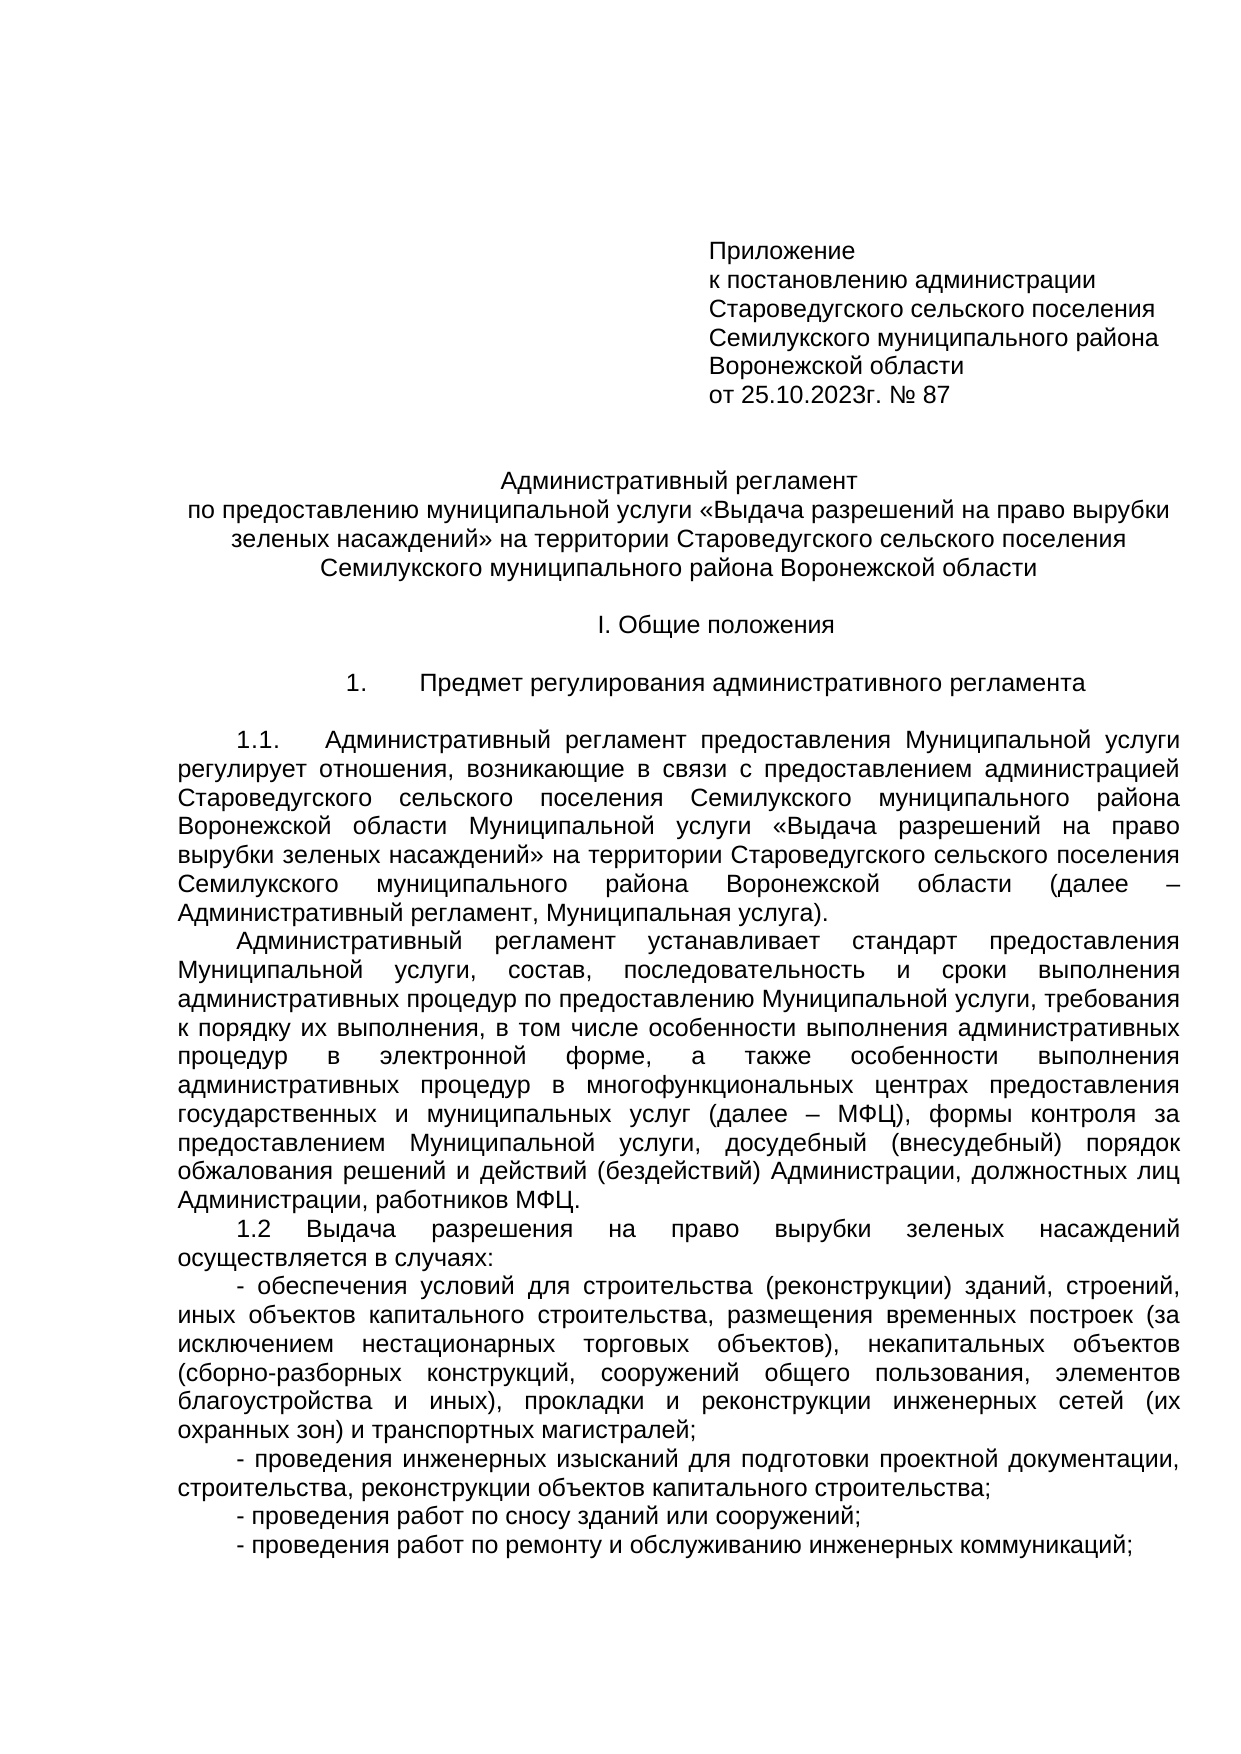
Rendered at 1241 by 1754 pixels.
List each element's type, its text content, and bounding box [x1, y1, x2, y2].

text - проведения работ по сносу зданий или сооружений; [177, 1501, 1181, 1530]
text Административный регламент устанавливает стандарт предоставления Муниципальной услуги, состав, последовательность и сроки выполнения административных процедур по предоставлению Муниципальной услуги, требования к порядку их выполнения, в том числе особенности выполнения административных процедур в электронной форме, а также особенности выполнения административных процедур в многофункциональных центрах предоставления государственных и муниципальных услуг (далее – МФЦ), формы контроля за предоставлением Муниципальной услуги, досудебный (внесудебный) порядок обжалования решений и действий (бездействий) Администрации, должностных лиц Администрации, работников МФЦ. [177, 926, 1181, 1214]
text Административный регламент [177, 466, 1181, 495]
text Воронежской области [709, 351, 1181, 380]
text - проведения работ по ремонту и обслуживанию инженерных коммуникаций; [177, 1530, 1181, 1559]
list Предмет регулирования административного регламента [177, 667, 1181, 696]
list Административный регламент предоставления Муниципальной услуги регулирует отношения, возникающие в связи с предоставлением администрацией Староведугского сельского поселения Семилукского муниципального района Воронежской области Муниципальной услуги «Выдача разрешений на право вырубки зеленых насаждений» на территории Староведугского сельского поселения Семилукского муниципального района Воронежской области (далее – Административный регламент, Муниципальная услуга). [177, 725, 1181, 926]
text - проведения инженерных изысканий для подготовки проектной документации, строительства, реконструкции объектов капитального строительства; [177, 1444, 1181, 1501]
text к постановлению администрации [709, 265, 1181, 294]
text - обеспечения условий для строительства (реконструкции) зданий, строений, иных объектов капитального строительства, размещения временных построек (за исключением нестационарных торговых объектов), некапитальных объектов (сборно-разборных конструкций, сооружений общего пользования, элементов благоустройства и иных), прокладки и реконструкции инженерных сетей (их охранных зон) и транспортных магистралей; [177, 1271, 1181, 1444]
text 1.2 Выдача разрешения на право вырубки зеленых насаждений осуществляется в случаях: [177, 1214, 1181, 1271]
text по предоставлению муниципальной услуги «Выдача разрешений на право вырубки зеленых насаждений» на территории Староведугского сельского поселения Семилукского муниципального района Воронежской области [177, 495, 1181, 581]
text от 25.10.2023г. № 87 [709, 380, 1181, 409]
text I. Общие положения [177, 610, 1181, 639]
text Семилукского муниципального района [709, 322, 1181, 351]
text Староведугского сельского поселения [709, 294, 1181, 322]
text Приложение [709, 236, 1181, 265]
